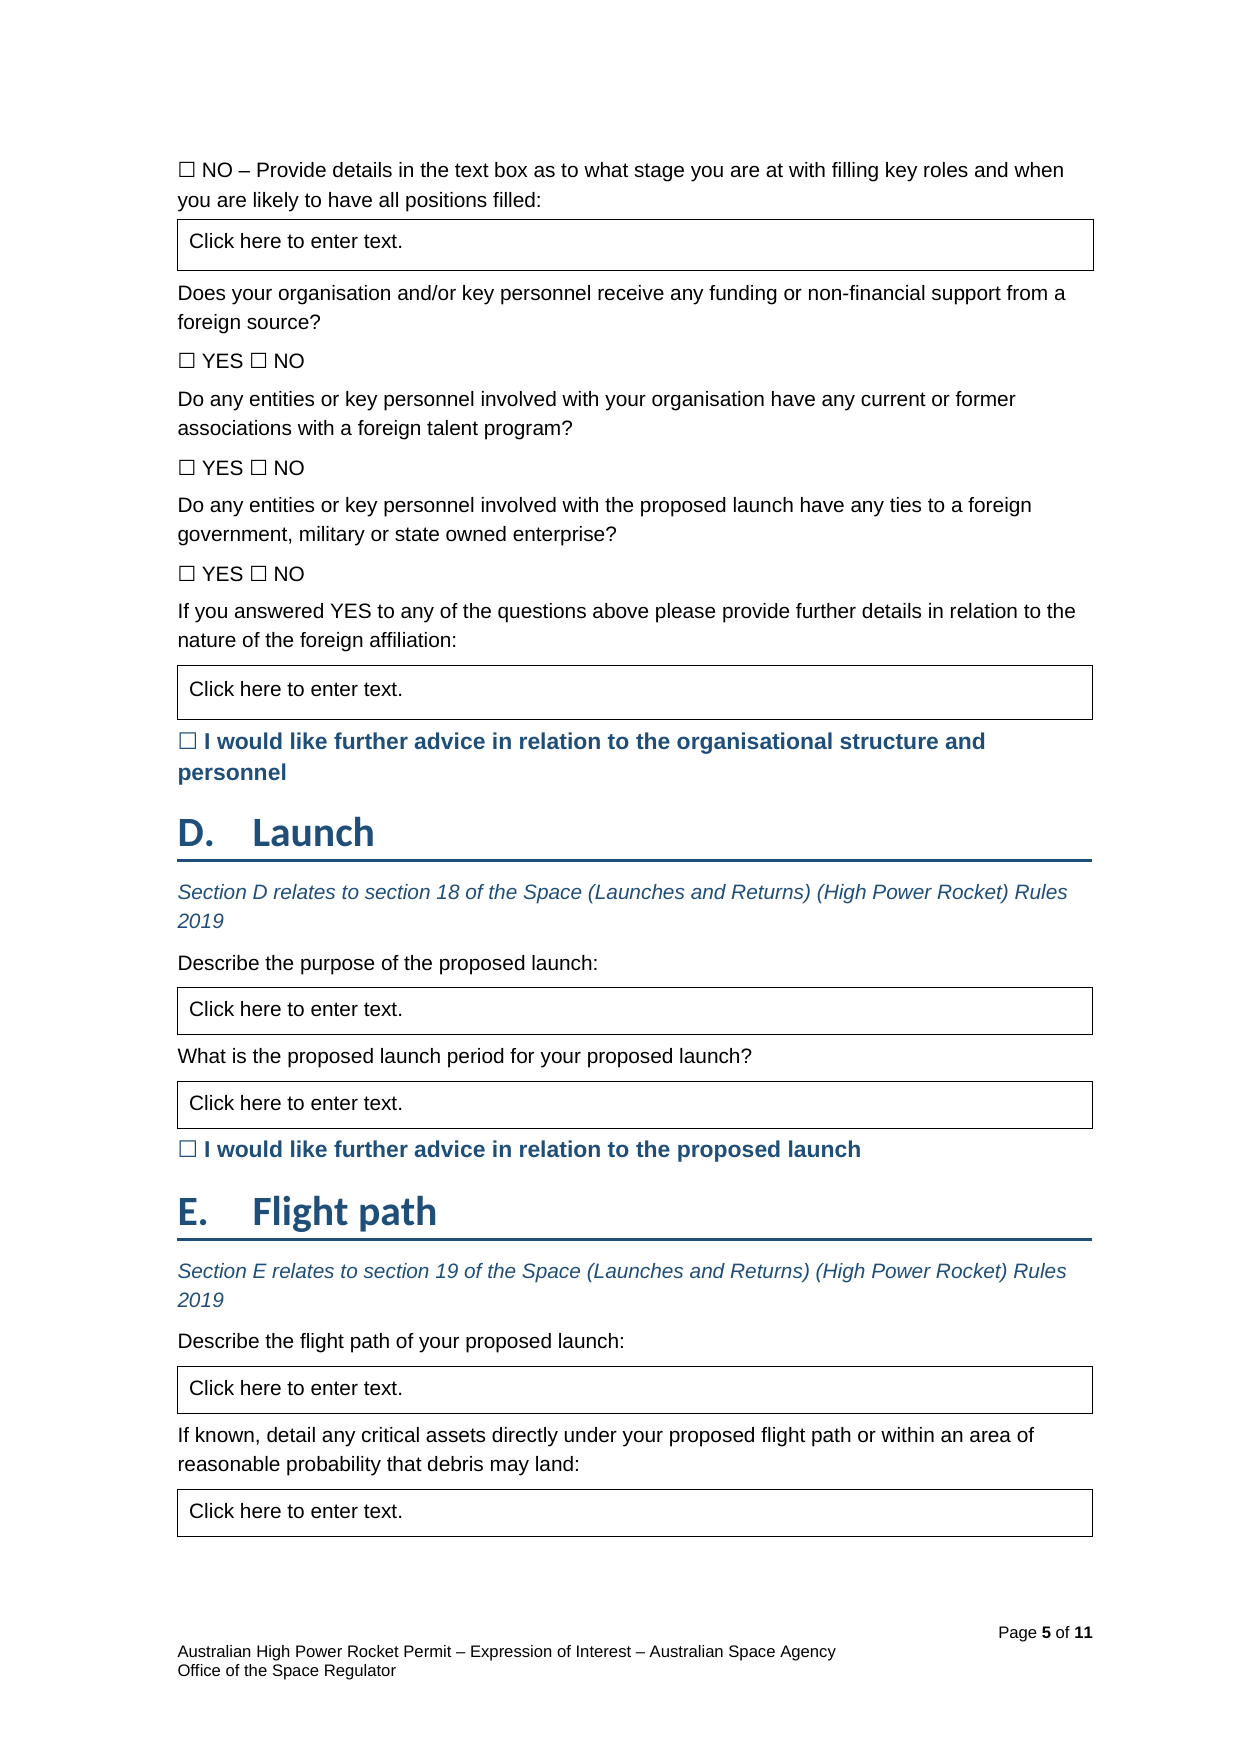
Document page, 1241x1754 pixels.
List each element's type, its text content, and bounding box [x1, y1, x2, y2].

text If you answered YES to any of the questions above please provide further details in relation to the nature of the foreign affiliation: [177, 594, 1092, 652]
text Section D relates to section 18 of the Space (Launches and Returns) (High Power Rocket) Rules 2019 [177, 874, 1092, 933]
subtitle Launch [177, 806, 1092, 859]
text I would like further advice in relation to the proposed launch [177, 1133, 1092, 1164]
list NO – Provide details in the text box as to what stage you are at with filling key roles and when you are likely to have all positions filled: [177, 154, 1092, 212]
text Describe the purpose of the proposed launch: [177, 945, 1092, 974]
list YES NO [177, 452, 1092, 481]
list YES NO [177, 346, 1092, 375]
text What is the proposed launch period for your proposed launch? [177, 1039, 1092, 1068]
text I would like further advice in relation to the organisational structure and personnel [177, 724, 1092, 785]
text Does your organisation and/or key personnel receive any funding or non-financial support from a foreign source? [177, 275, 1092, 333]
text Describe the flight path of your proposed launch: [177, 1324, 1092, 1353]
text Section E relates to section 19 of the Space (Launches and Returns) (High Power Rocket) Rules 2019 [177, 1253, 1092, 1312]
subtitle Flight path [177, 1185, 1092, 1238]
text Do any entities or key personnel involved with the proposed launch have any ties to a foreign government, military or state owned enterprise? [177, 488, 1092, 546]
text If known, detail any critical assets directly under your proposed flight path or within an area of reasonable probability that debris may land: [177, 1418, 1092, 1476]
text Do any entities or key personnel involved with your organisation have any current or former associations with a foreign talent program? [177, 381, 1092, 440]
list YES NO [177, 558, 1092, 588]
